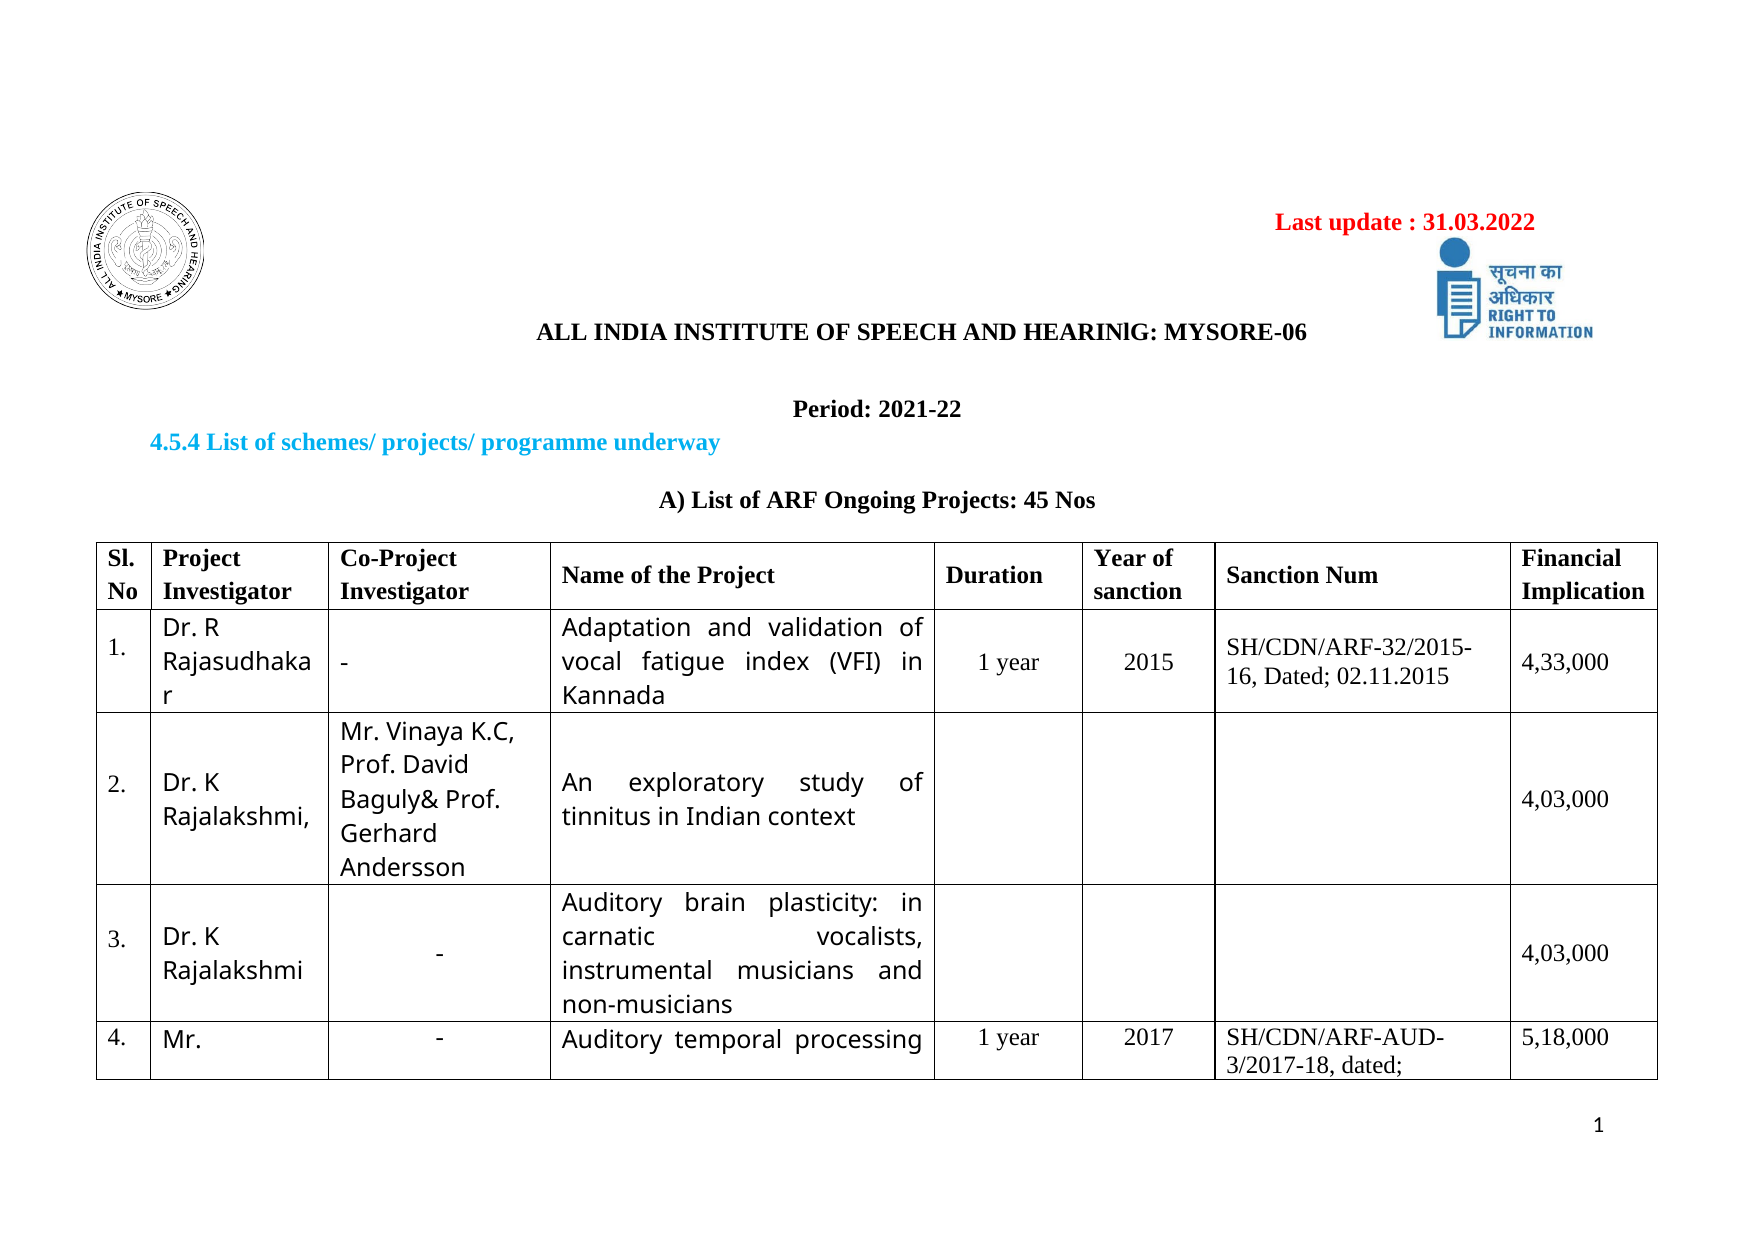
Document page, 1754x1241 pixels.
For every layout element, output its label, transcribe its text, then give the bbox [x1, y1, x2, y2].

table_cell Auditory brain plasticity: in carnatic vocalists, instrumental musicians and non-musicians [551, 885, 934, 1021]
table_cell - [329, 1022, 550, 1079]
table_cell 5,18,000 [1511, 1022, 1657, 1079]
table_cell [97, 610, 150, 712]
table_cell 1 year [935, 610, 1082, 712]
text Period: 2021-22 [150, 394, 1604, 423]
text Last update : 31.03.2022 [1275, 207, 1604, 236]
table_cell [551, 1022, 934, 1079]
picture [1436, 236, 1593, 341]
table_header Sl.No [97, 543, 151, 609]
table_cell Dr. R Rajasudhakar [151, 610, 328, 712]
table_header Duration [935, 543, 1082, 609]
table_cell Mr. Vinaya K.C, Prof. David Baguly& Prof. Gerhard Andersson [329, 713, 550, 883]
table_cell 4,03,000 [1511, 713, 1657, 883]
table_cell 2017 [1083, 1022, 1214, 1079]
table_cell Mr. Prashanth Prabhu [151, 1022, 328, 1079]
table_cell [97, 713, 150, 883]
table_cell 2015 [1083, 610, 1214, 712]
table_cell [1216, 713, 1510, 883]
table_cell Dr. K Rajalakshmi, [151, 713, 328, 883]
table_cell 4,03,000 [1511, 885, 1657, 1021]
table_cell SH/CDN/ARF-32/2015-16, Dated; 02.11.2015 [1216, 610, 1510, 712]
table_cell 1 year [935, 1022, 1082, 1079]
table_cell [935, 713, 1082, 883]
table_cell [1216, 885, 1510, 1021]
table_header Name of the Project [551, 543, 934, 609]
text ALL INDIA INSTITUTE OF SPEECH AND HEARINlG: MYSORE-06 [525, 236, 1604, 375]
table_header Year of sanction [1083, 543, 1214, 609]
table_cell Adaptation and validation of vocal fatigue index (VFI) in Kannada [551, 610, 934, 712]
table_header Project Investigator [152, 543, 328, 609]
table_cell [97, 885, 150, 1021]
table_header Co-Project Investigator [329, 543, 550, 609]
table_header Sanction Num [1216, 543, 1510, 609]
table_header Financial Implication [1511, 543, 1657, 609]
table_cell 4,33,000 [1511, 610, 1657, 712]
table_cell - [329, 610, 550, 712]
table_cell [97, 1022, 150, 1079]
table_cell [1216, 1022, 1510, 1079]
table_cell Dr. K Rajalakshmi [151, 885, 328, 1021]
table_cell An exploratory study of tinnitus in Indian context [551, 713, 934, 883]
table_cell [1083, 713, 1214, 883]
table_cell [1083, 885, 1214, 1021]
table_cell - [329, 885, 550, 1021]
text A) List of ARF Ongoing Projects: 45 Nos [150, 485, 1604, 513]
table_cell [935, 885, 1082, 1021]
text 4.5.4 List of schemes/ projects/ programme underway [150, 427, 1604, 456]
